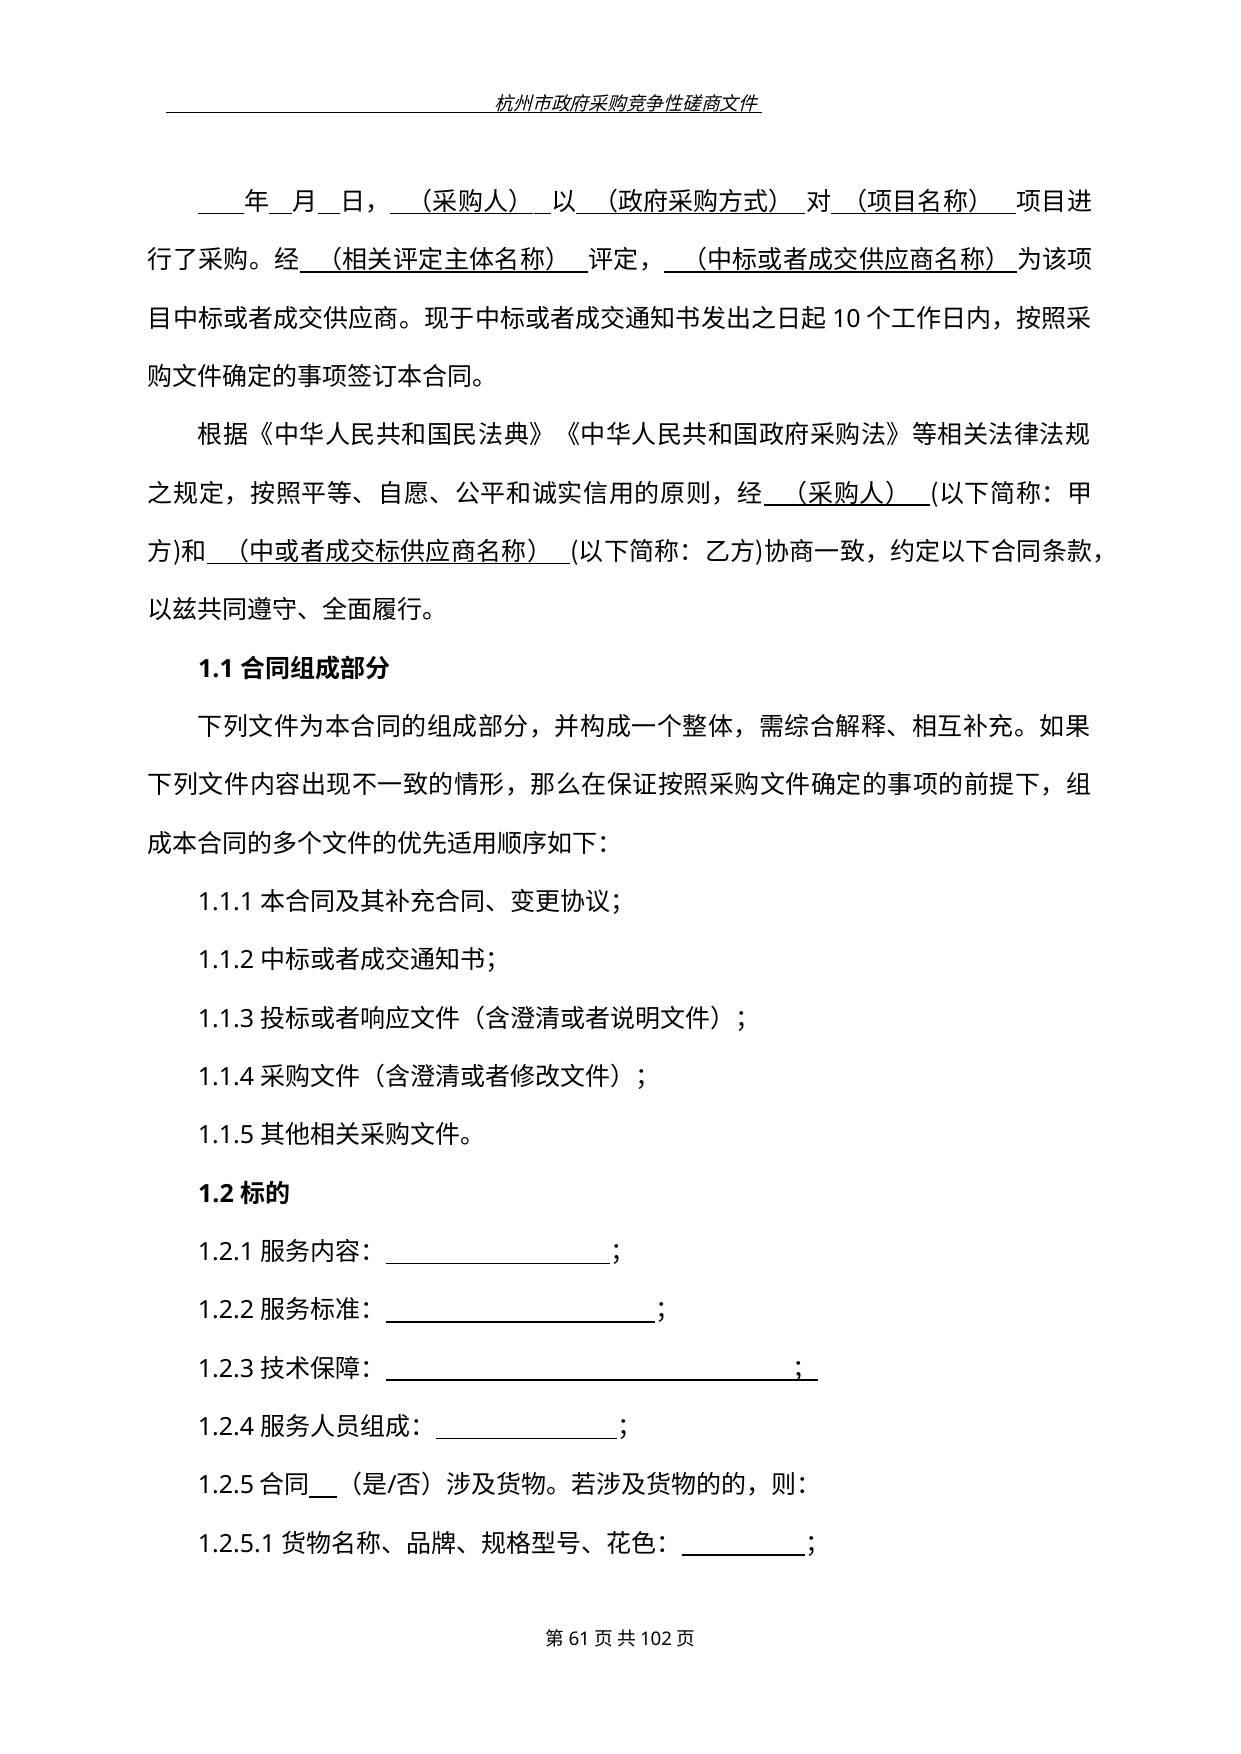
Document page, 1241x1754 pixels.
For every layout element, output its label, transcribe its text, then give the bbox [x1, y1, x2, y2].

text 1.1.3 投标或者响应文件（含澄清或者说明文件）； [148, 981, 1092, 1039]
text 1.2.5合同 （是/否）涉及货物。若涉及货物的的，则： [148, 1447, 1092, 1506]
text 1.2 标的 [148, 1156, 1092, 1214]
text 1.2.5.1 货物名称、品牌、规格型号、花色： ； [148, 1506, 1092, 1564]
text 1.2.1 服务内容： ； [148, 1214, 1092, 1272]
text 1.2.3 技术保障： ； [148, 1331, 1092, 1389]
text 1.1.4 采购文件（含澄清或者修改文件）； [148, 1039, 1092, 1097]
text 1.1.1 本合同及其补充合同、变更协议； [148, 864, 1092, 922]
text 下列文件为本合同的组成部分，并构成一个整体，需综合解释、相互补充。如果下列文件内容出现不一致的情形，那么在保证按照采购文件确定的事项的前提下，组成本合同的多个文件的优先适用顺序如下： [148, 689, 1092, 864]
text 年 月 日， （采购人） 以 （政府采购方式） 对 （项目名称） 项目进行了采购。经 （相关评定主体名称） 评定， （中标或者成交供应商名称） 为该项目中标或者成交供应商。现于中标或者成交通知书发出之日起10个工作日内，按照采购文件确定的事项签订本合同。 [148, 164, 1092, 397]
text 根据《中华人民共和国民法典》《中华人民共和国政府采购法》等相关法律法规之规定，按照平等、自愿、公平和诚实信用的原则，经 （采购人） (以下简称：甲方)和 （中或者成交标供应商名称） (以下简称：乙方)协商一致，约定以下合同条款，以兹共同遵守、全面履行。 [148, 397, 1092, 631]
text 1.1.5 其他相关采购文件。 [148, 1097, 1092, 1156]
text 1.2.2 服务标准： ； [148, 1272, 1092, 1331]
text 1.1 合同组成部分 [148, 631, 1092, 689]
text 1.2.4 服务人员组成： ； [148, 1389, 1092, 1447]
text 1.1.2 中标或者成交通知书； [148, 922, 1092, 981]
